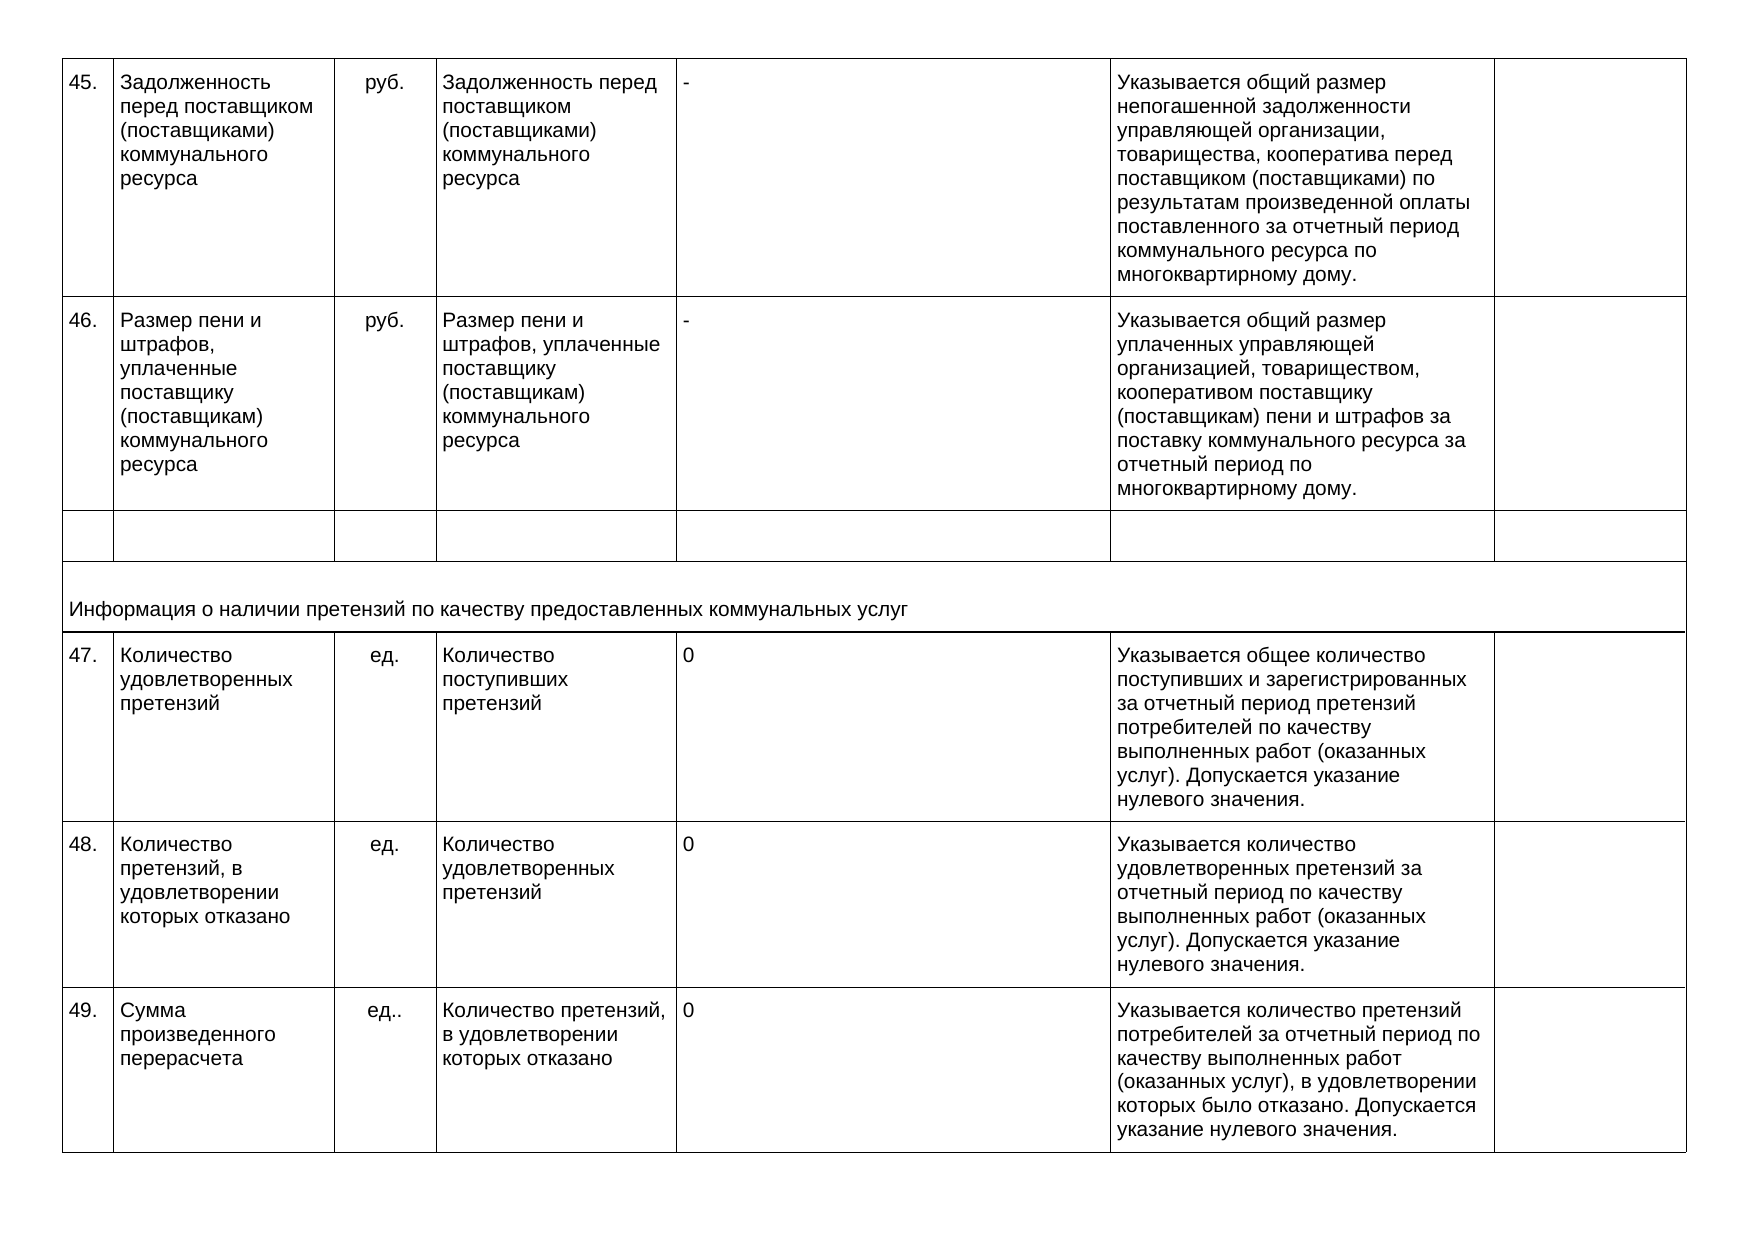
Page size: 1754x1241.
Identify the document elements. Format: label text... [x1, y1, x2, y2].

table_cell [1495, 631, 1686, 821]
table_cell [437, 511, 676, 561]
table_cell ед. [335, 822, 436, 987]
table_cell Количество поступивших претензий [437, 633, 676, 821]
table_cell Указывается общий размер непогашенной задолженности управляющей организации, товарищества, кооператива перед поставщиком (поставщиками) по результатам произведенной оплаты поставленного за отчетный период коммунального ресурса по многоквартирному дому. [1111, 59, 1494, 296]
table_cell 48. [63, 822, 113, 987]
table_cell [1495, 987, 1686, 1152]
table_cell [1495, 511, 1686, 561]
table_cell 45. [63, 59, 113, 296]
table_cell 47. [63, 633, 113, 821]
table_cell Размер пени и штрафов, уплаченные поставщику (поставщикам) коммунального ресурса [114, 297, 334, 510]
table_cell Указывается количество удовлетворенных претензий за отчетный период по качеству выполненных работ (оказанных услуг). Допускается указание нулевого значения. [1111, 822, 1494, 987]
table_cell [335, 511, 436, 561]
table_cell Количество претензий, в удовлетворении которых отказано [114, 822, 334, 987]
table_cell Количество удовлетворенных претензий [437, 822, 676, 987]
table_cell - [677, 297, 1110, 510]
table_cell Указывается общее количество поступивших и зарегистрированных за отчетный период претензий потребителей по качеству выполненных работ (оказанных услуг). Допускается указание нулевого значения. [1111, 633, 1494, 821]
table_cell [1111, 511, 1494, 561]
table_cell ед.. [335, 988, 436, 1152]
table_cell [1495, 821, 1686, 987]
table_cell Количество претензий, в удовлетворении которых отказано [437, 988, 676, 1152]
table_cell ед. [335, 633, 436, 821]
table_cell руб. [335, 297, 436, 510]
table_cell Указывается общий размер уплаченных управляющей организацией, товариществом, кооперативом поставщику (поставщикам) пени и штрафов за поставку коммунального ресурса за отчетный период по многоквартирному дому. [1111, 297, 1494, 510]
table_cell Количество удовлетворенных претензий [114, 633, 334, 821]
table_cell 0 [677, 822, 1110, 987]
table_cell - [677, 59, 1110, 296]
table_cell Информация о наличии претензий по качеству предоставленных коммунальных услуг [63, 562, 1686, 631]
table_cell руб. [335, 59, 436, 296]
table_cell [63, 511, 113, 561]
table_cell Указывается количество претензий потребителей за отчетный период по качеству выполненных работ (оказанных услуг), в удовлетворении которых было отказано. Допускается указание нулевого значения. [1111, 988, 1494, 1152]
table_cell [114, 988, 334, 1152]
table_cell 49. [63, 988, 113, 1152]
table_cell Задолженность перед поставщиком (поставщиками) коммунального ресурса [437, 59, 676, 296]
table_cell Размер пени и штрафов, уплаченные поставщику (поставщикам) коммунального ресурса [437, 297, 676, 510]
table_cell [1495, 297, 1686, 510]
table_cell [114, 511, 334, 561]
table_cell 46. [63, 297, 113, 510]
table_cell [1495, 59, 1686, 296]
table_cell Задолженность перед поставщиком (поставщиками) коммунального ресурса [114, 59, 334, 296]
table_cell [677, 511, 1110, 561]
table_cell 0 [677, 633, 1110, 821]
table_cell 0 [677, 988, 1110, 1152]
